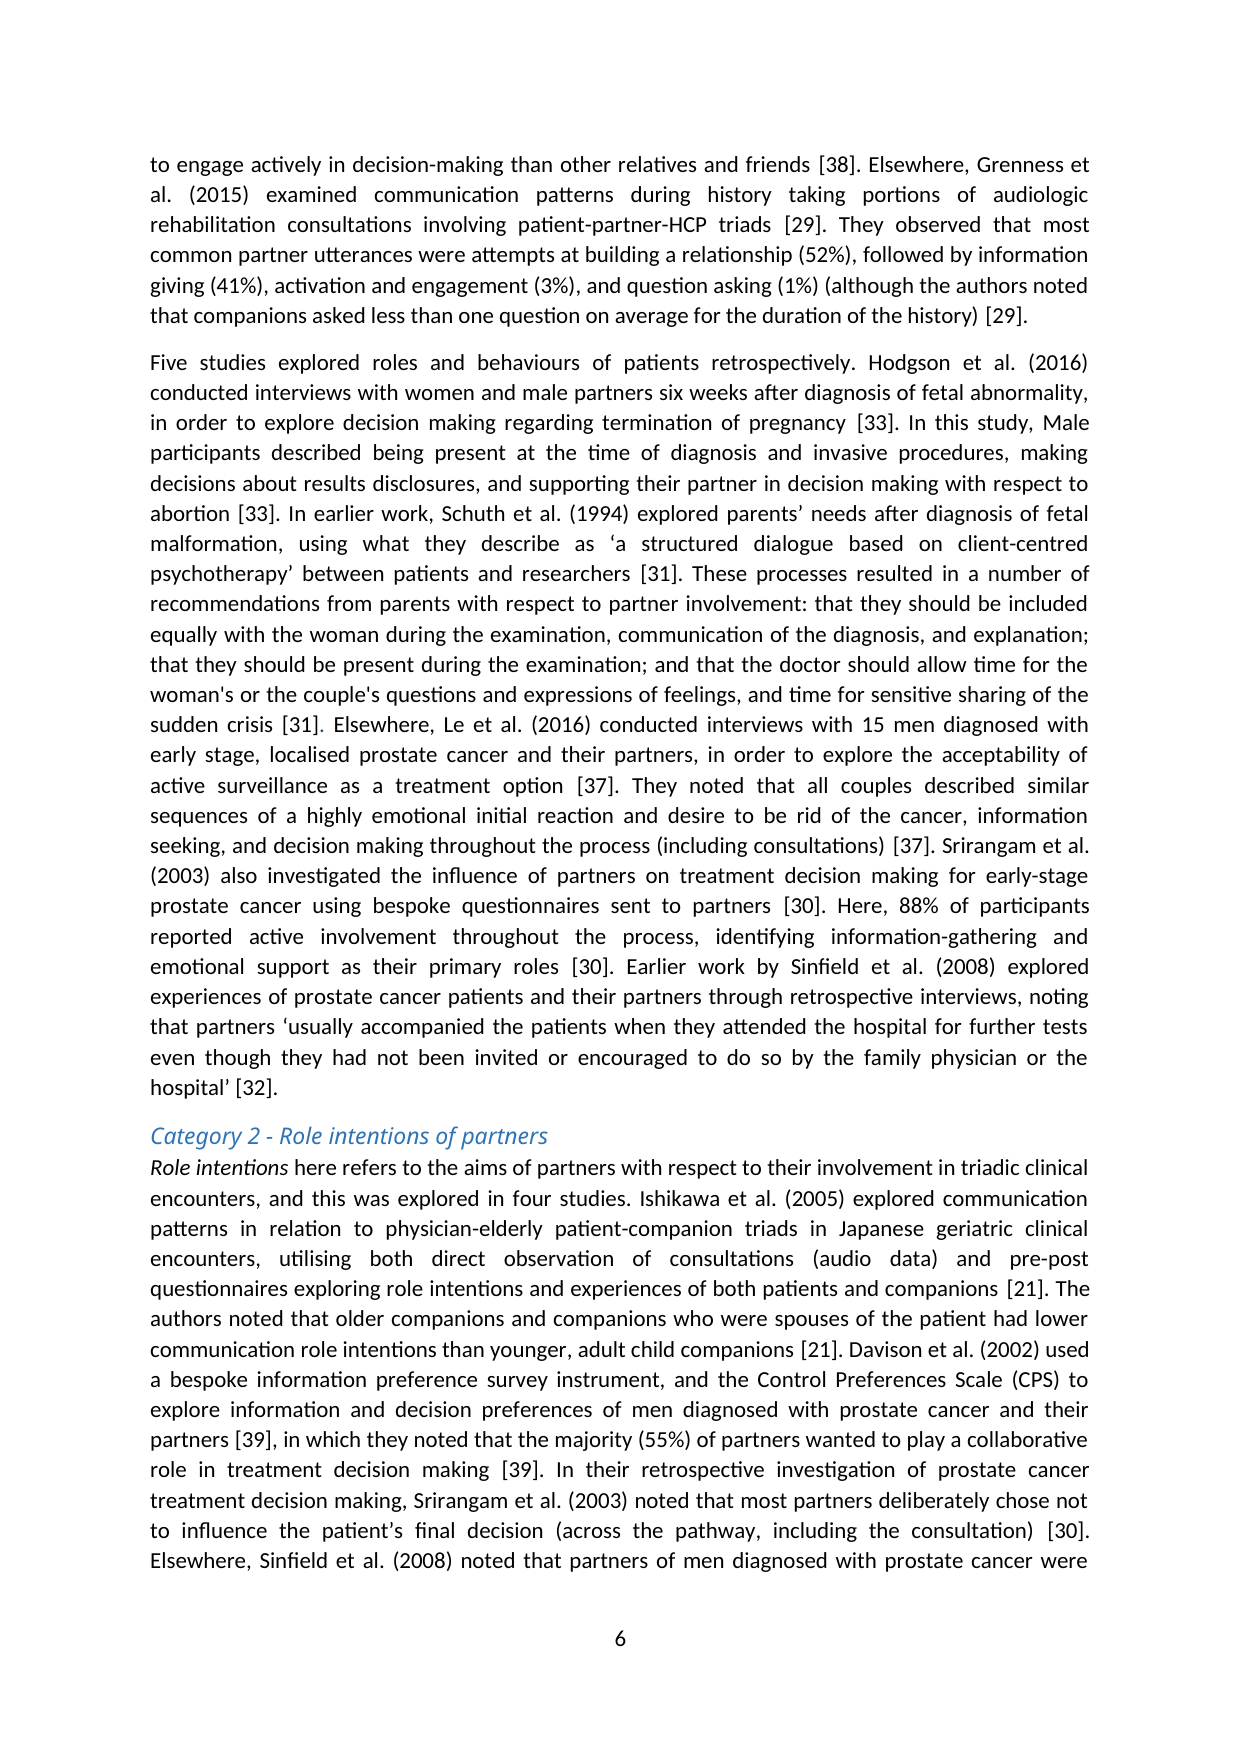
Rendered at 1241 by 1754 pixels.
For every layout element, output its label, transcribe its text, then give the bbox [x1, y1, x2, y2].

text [150, 150, 1090, 329]
text Five studies explored roles and behaviours of patients retrospectively. Hodgson et al. (2016) conducted interviews with women and male partners six weeks after diagnosis of fetal abnormality, in order to explore decision making regarding termination of pregnancy [33]. In this study, Male participants described being present at the time of diagnosis and invasive procedures, making decisions about results disclosures, and supporting their partner in decision making with respect to abortion [33]. In earlier work, Schuth et al. (1994) explored parents’ needs after diagnosis of fetal malformation, using what they describe as ‘a structured dialogue based on client-centred psychotherapy’ between patients and researchers [31]. These processes resulted in a number of recommendations from parents with respect to partner involvement: that they should be included equally with the woman during the examination, communication of the diagnosis, and explanation; that they should be present during the examination; and that the doctor should allow time for the woman's or the couple's questions and expressions of feelings, and time for sensitive sharing of the sudden crisis [31]. Elsewhere, Le et al. (2016) conducted interviews with 15 men diagnosed with early stage, localised prostate cancer and their partners, in order to explore the acceptability of active surveillance as a treatment option [37]. They noted that all couples described similar sequences of a highly emotional initial reaction and desire to be rid of the cancer, information seeking, and decision making throughout the process (including consultations) [37]. Srirangam et al. (2003) also investigated the influence of partners on treatment decision making for early-stage prostate cancer using bespoke questionnaires sent to partners [30]. Here, 88% of participants reported active involvement throughout the process, identifying information-gathering and emotional support as their primary roles [30]. Earlier work by Sinfield et al. (2008) explored experiences of prostate cancer patients and their partners through retrospective interviews, noting that partners ‘usually accompanied the patients when they attended the hospital for further tests even though they had not been invited or encouraged to do so by the family physician or the hospital’ [32]. [150, 348, 1090, 1101]
subtitle Category 2 - Role intentions of partners [150, 1120, 1090, 1151]
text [150, 1153, 1090, 1574]
